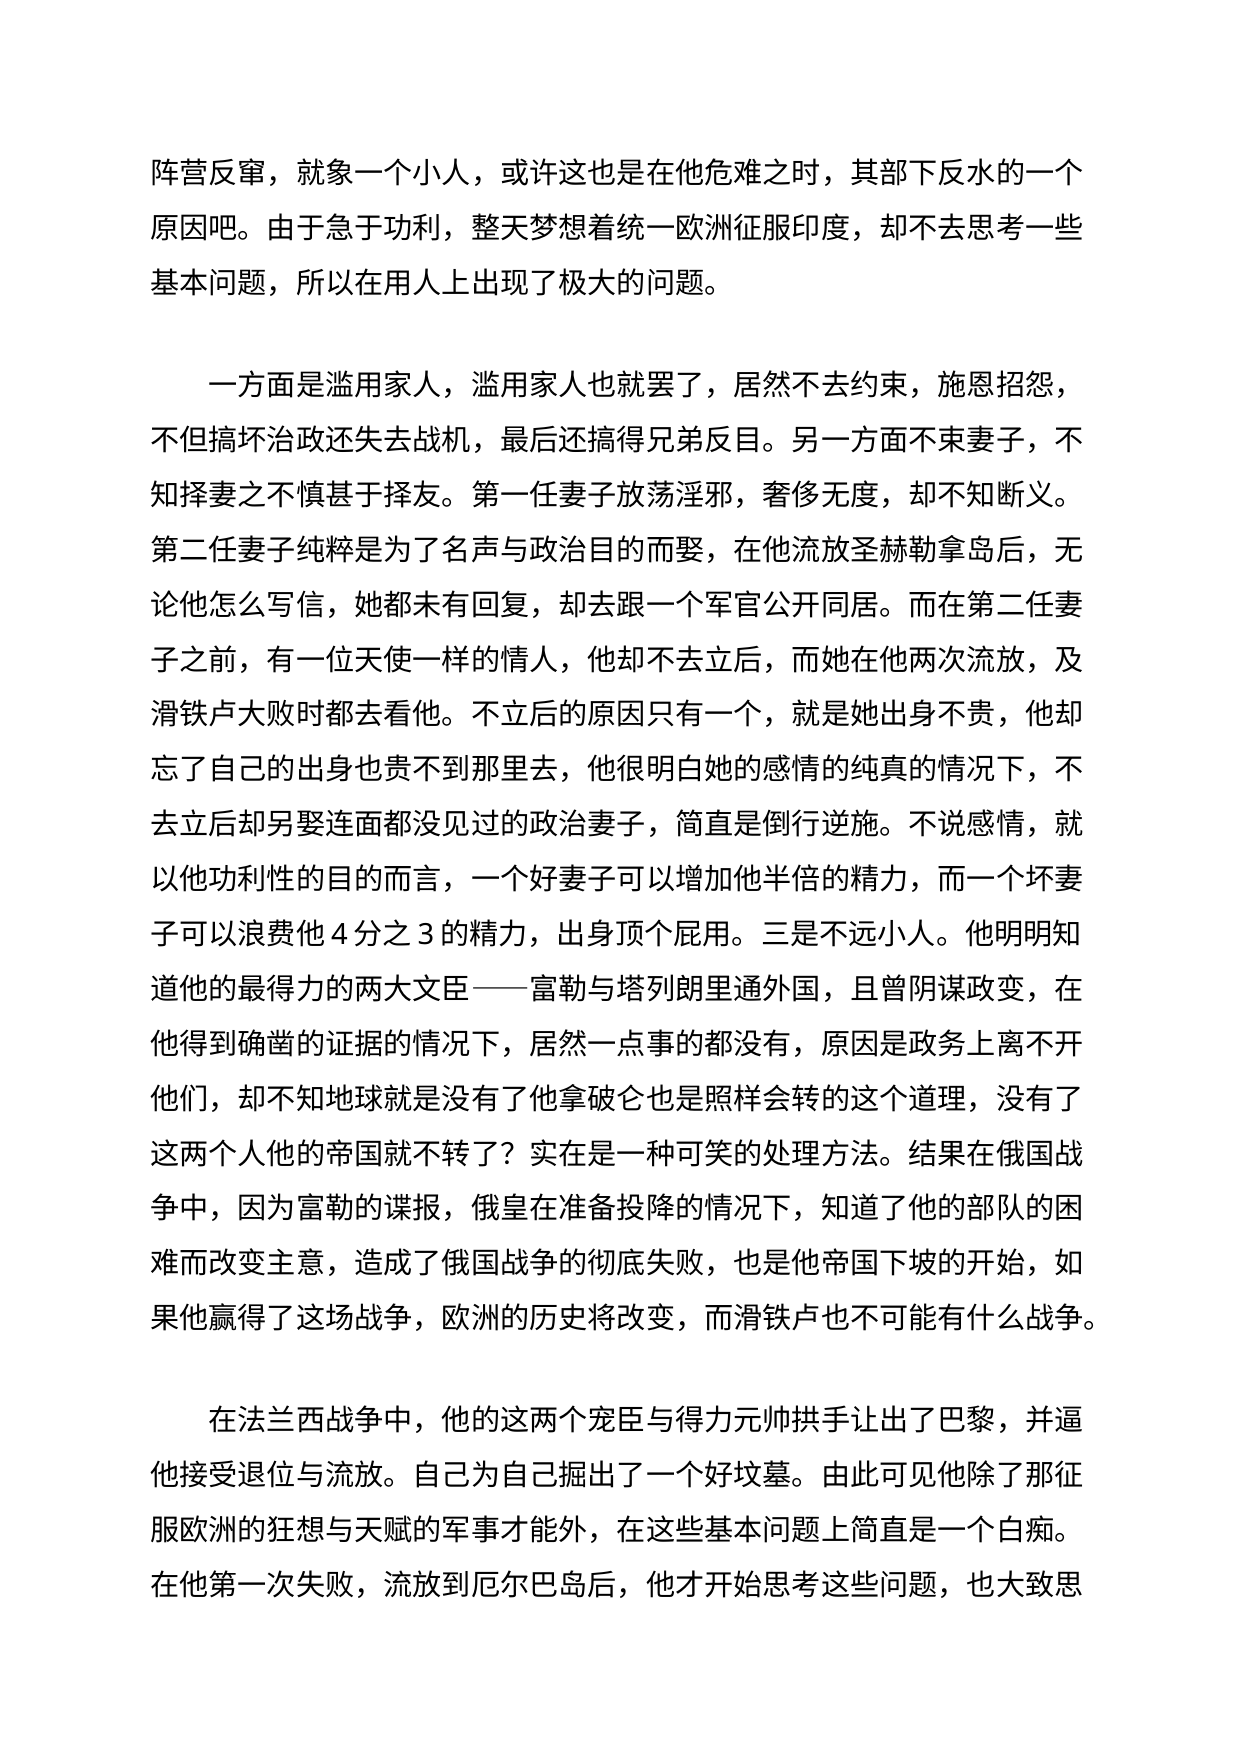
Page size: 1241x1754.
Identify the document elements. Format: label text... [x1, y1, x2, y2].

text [150, 150, 1090, 302]
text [150, 1397, 1090, 1604]
text 一方面是滥用家人，滥用家人也就罢了，居然不去约束，施恩招怨，不但搞坏治政还失去战机，最后还搞得兄弟反目。另一方面不束妻子，不知择妻之不慎甚于择友。第一任妻子放荡淫邪，奢侈无度，却不知断义。第二任妻子纯粹是为了名声与政治目的而娶，在他流放圣赫勒拿岛后，无论他怎么写信，她都未有回复，却去跟一个军官公开同居。而在第二任妻子之前，有一位天使一样的情人，他却不去立后，而她在他两次流放，及滑铁卢大败时都去看他。不立后的原因只有一个，就是她出身不贵，他却忘了自己的出身也贵不到那里去，他很明白她的感情的纯真的情况下，不去立后却另娶连面都没见过的政治妻子，简直是倒行逆施。不说感情，就以他功利性的目的而言，一个好妻子可以增加他半倍的精力，而一个坏妻子可以浪费他4分之3的精力，出身顶个屁用。三是不远小人。他明明知道他的最得力的两大文臣——富勒与塔列朗里通外国，且曾阴谋政变，在他得到确凿的证据的情况下，居然一点事的都没有，原因是政务上离不开他们，却不知地球就是没有了他拿破仑也是照样会转的这个道理，没有了这两个人他的帝国就不转了？实在是一种可笑的处理方法。结果在俄国战争中，因为富勒的谍报，俄皇在准备投降的情况下，知道了他的部队的困难而改变主意，造成了俄国战争的彻底失败，也是他帝国下坡的开始，如果他赢得了这场战争，欧洲的历史将改变，而滑铁卢也不可能有什么战争。 [150, 362, 1090, 1337]
